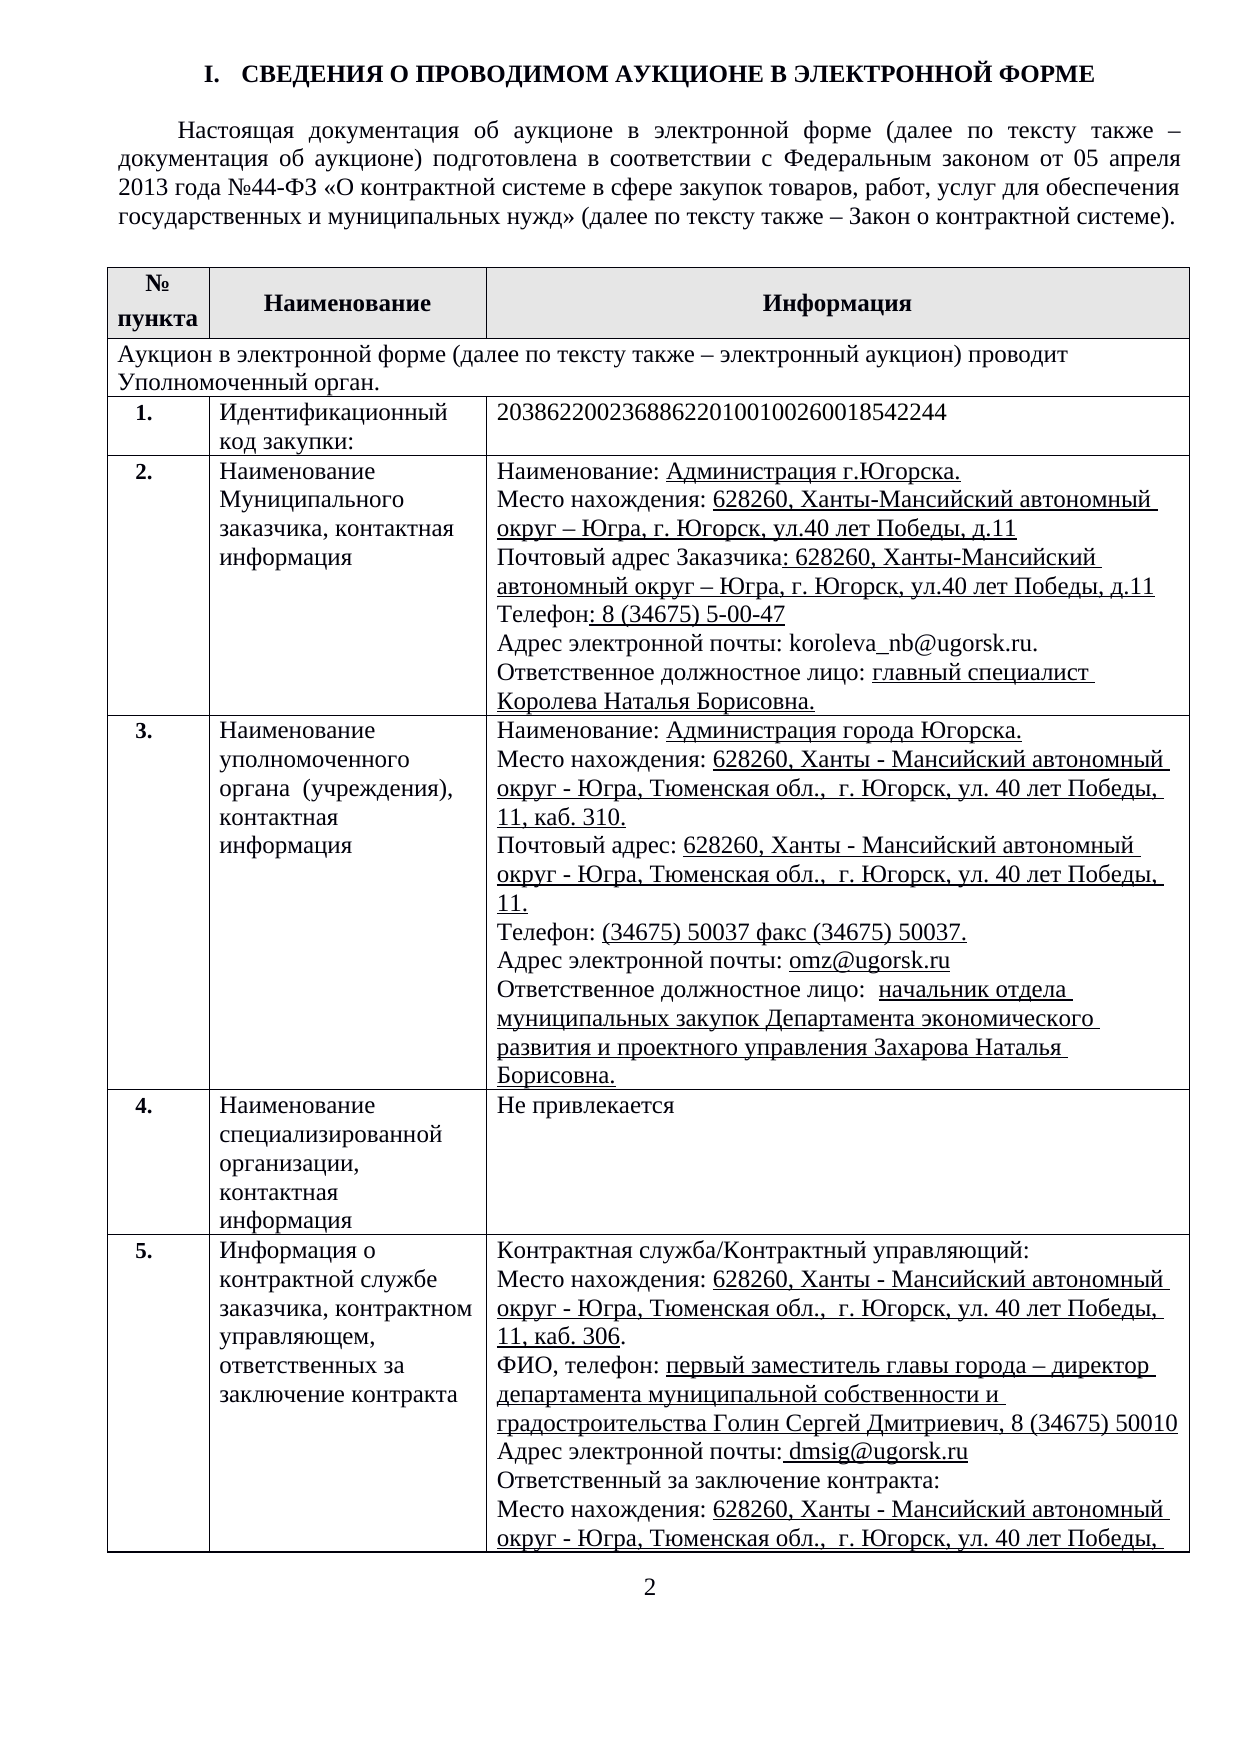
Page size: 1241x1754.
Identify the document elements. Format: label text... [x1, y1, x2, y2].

table_header № пункта [108, 268, 209, 338]
table_cell Наименование: Администрация города Югорска. Место нахождения: 628260, Ханты - Мансийский автономный округ - Югра, Тюменская обл., г. Югорск, ул. 40 лет Победы, 11, каб. 310. Почтовый адрес: 628260, Ханты - Мансийский автономный округ - Югра, Тюменская обл., г. Югорск, ул. 40 лет Победы, 11. Телефон: (34675) 50037 факс (34675) 50037. Адрес электронной почты: omz@ugorsk.ru Ответственное должностное лицо: начальник отдела муниципальных закупок Департамента экономического развития и проектного управления Захарова Наталья Борисовна. [487, 716, 1189, 1089]
table_cell Наименование уполномоченного органа (учреждения), контактная информация [210, 716, 486, 1089]
table_cell Идентификационный код закупки: [210, 397, 486, 455]
table_cell 203862200236886220100100260018542244 [487, 397, 1189, 455]
table_cell [108, 397, 209, 455]
text Настоящая документация об аукционе в электронной форме (далее по тексту также – документация об аукционе) подготовлена в соответствии с Федеральным законом от 05 апреля 2013 года №44-ФЗ «О контрактной системе в сфере закупок товаров, работ, услуг для обеспечения государственных и муниципальных нужд» (далее по тексту также – Закон о контрактной системе). [118, 115, 1181, 230]
list СВЕДЕНИЯ О ПРОВОДИМОМ АУКЦИОНЕ В ЭЛЕКТРОННОЙ ФОРМЕ [118, 59, 1181, 88]
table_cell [210, 1235, 486, 1551]
table_cell [108, 1090, 209, 1234]
table_cell Наименование Муниципального заказчика, контактная информация [210, 456, 486, 714]
table_cell Аукцион в электронной форме (далее по тексту также – электронный аукцион) проводит Уполномоченный орган. [108, 339, 1189, 396]
table_cell [108, 1235, 209, 1551]
table_cell Не привлекается [487, 1090, 1189, 1234]
table_cell [108, 716, 209, 1089]
table_header Информация [487, 268, 1189, 338]
table_cell [108, 456, 209, 714]
table_cell Наименование специализированной организации, контактная информация [210, 1090, 486, 1234]
table_cell Наименование: Администрация г.Югорска. Место нахождения: 628260, Ханты-Мансийский автономный округ – Югра, г. Югорск, ул.40 лет Победы, д.11 Почтовый адрес Заказчика: 628260, Ханты-Мансийский автономный округ – Югра, г. Югорск, ул.40 лет Победы, д.11 Телефон: 8 (34675) 5-00-47 Адрес электронной почты: koroleva_nb@ugorsk.ru. Ответственное должностное лицо: главный специалист Королева Наталья Борисовна. [487, 456, 1189, 714]
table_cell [487, 1235, 1189, 1551]
table_header Наименование [210, 268, 486, 338]
